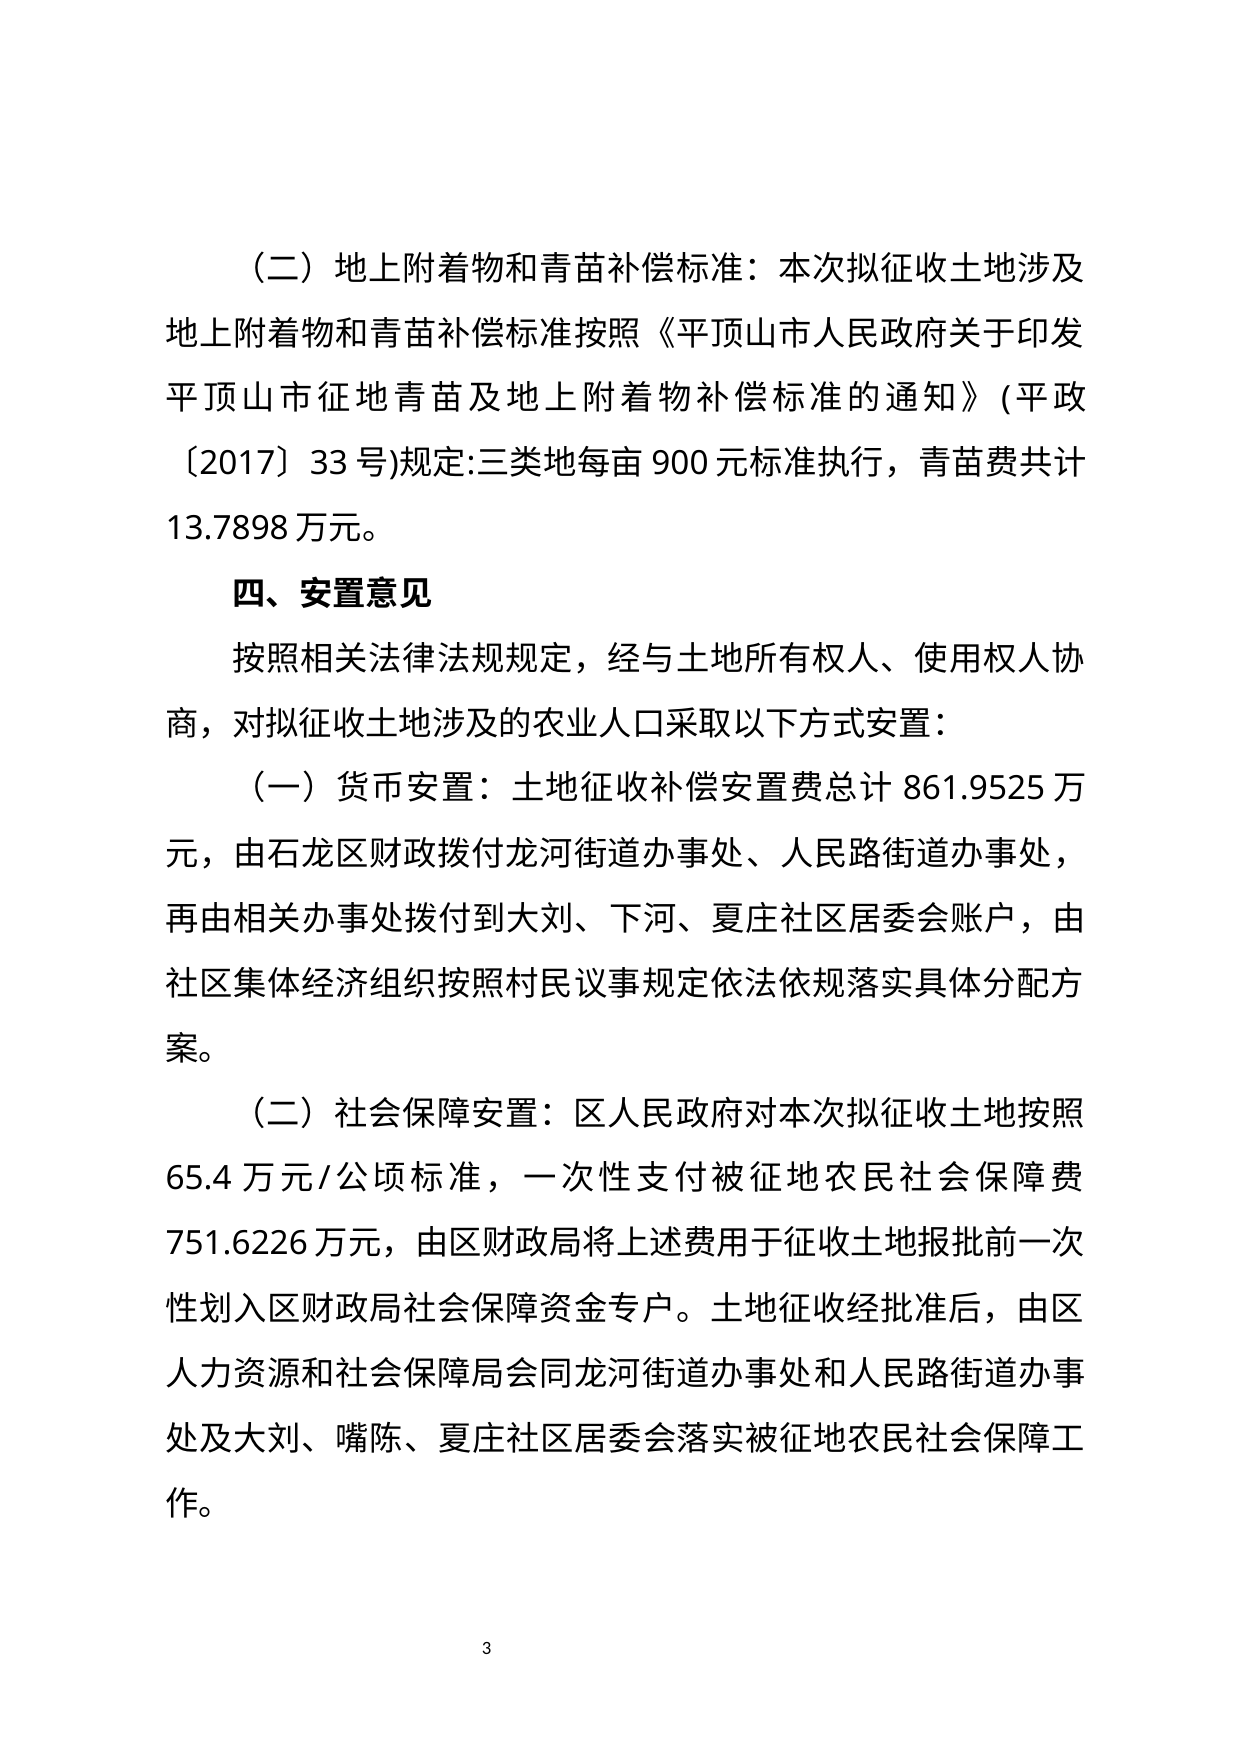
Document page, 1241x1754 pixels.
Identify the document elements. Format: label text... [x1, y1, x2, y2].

text 按照相关法律法规规定，经与土地所有权人、使用权人协商，对拟征收土地涉及的农业人口采取以下方式安置： [165, 623, 1087, 753]
text （二）地上附着物和青苗补偿标准：本次拟征收土地涉及地上附着物和青苗补偿标准按照《平顶山市人民政府关于印发平顶山市征地青苗及地上附着物补偿标准的通知》(平政〔2017〕33号)规定:三类地每亩900元标准执行，青苗费共计13.7898万元。 [165, 233, 1087, 558]
text （一）货币安置：土地征收补偿安置费总计861.9525万元，由石龙区财政拨付龙河街道办事处、人民路街道办事处，再由相关办事处拨付到大刘、下河、夏庄社区居委会账户，由社区集体经济组织按照村民议事规定依法依规落实具体分配方案。 [165, 753, 1087, 1078]
text （二）社会保障安置：区人民政府对本次拟征收土地按照65.4万元/公顷标准，一次性支付被征地农民社会保障费751.6226万元，由区财政局将上述费用于征收土地报批前一次性划入区财政局社会保障资金专户。土地征收经批准后，由区人力资源和社会保障局会同龙河街道办事处和人民路街道办事处及大刘、嘴陈、夏庄社区居委会落实被征地农民社会保障工作。 [165, 1078, 1087, 1533]
text 四、安置意见 [165, 558, 1087, 623]
